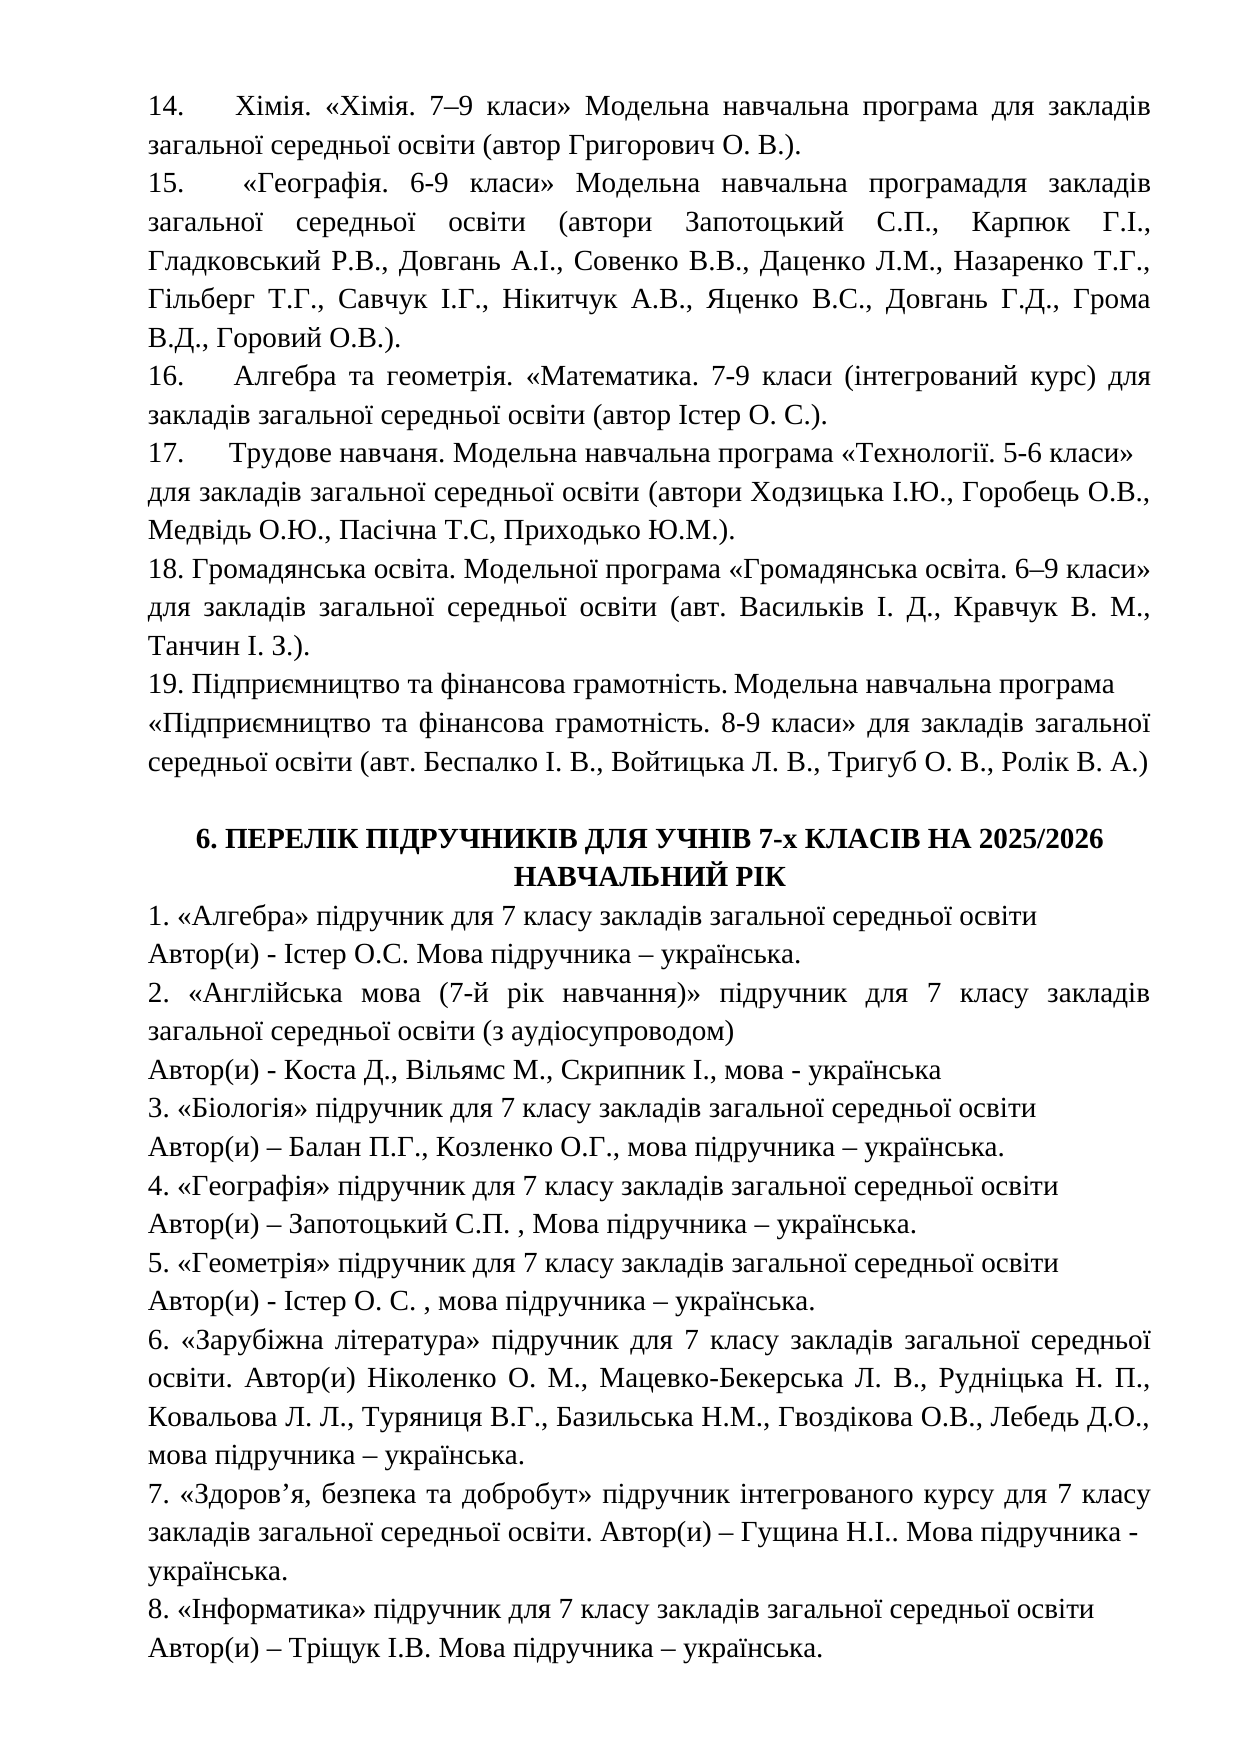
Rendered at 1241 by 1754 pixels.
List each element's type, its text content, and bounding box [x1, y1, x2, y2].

text Автор(и) - Істер О.С. Мова підручника – українська. [148, 936, 1152, 970]
text 15. «Географія. 6-9 класи» Модельна навчальна програмадля закладів загальної середньої освіти (автори Запотоцький С.П., Карпюк Г.І., Гладковський Р.В., Довгань А.І., Совенко В.В., Даценко Л.М., Назаренко Т.Г., Гільберг Т.Г., Савчук І.Г., Нікитчук А.В., Яценко В.С., Довгань Г.Д., Грома В.Д., Горовий О.В.). [148, 166, 1152, 353]
text 5. «Геометрія» підручник для 7 класу закладів загальної середньої освіти [148, 1245, 1152, 1278]
text Автор(и) – Балан П.Г., Козленко О.Г., мова підручника – українська. [148, 1129, 1152, 1163]
text 17. Трудове навчаня. Модельна навчальна програма «Технології. 5-6 класи» [148, 435, 1152, 469]
text 6. «Зарубіжна література» підручник для 7 класу закладів загальної середньої освіти. Автор(и) Ніколенко О. М., Мацевко-Бекерська Л. В., Рудніцька Н. П., Ковальова Л. Л., Туряниця В.Г., Базильська Н.М., Гвоздікова О.В., Лебедь Д.О., мова підручника – українська. [148, 1322, 1152, 1471]
text «Підприємництво та фінансова грамотність. 8-9 класи» для закладів загальної середньої освіти (авт. Беспалко І. В., Войтицька Л. В., Тригуб О. В., Ролік В. А.) [148, 705, 1152, 777]
text Автор(и) - Коста Д., Вільямс М., Скрипник І., мова - українська [148, 1052, 1152, 1086]
text Автор(и) - Істер О. С. , мова підручника – українська. [148, 1283, 1152, 1317]
text 19. Підприємництво та фінансова грамотність. Модельна навчальна програма [148, 667, 1152, 700]
text Автор(и) – Запотоцький С.П. , Мова підручника – українська. [148, 1206, 1152, 1240]
text 8. «Інформатика» підручник для 7 класу закладів загальної середньої освіти [148, 1592, 1152, 1625]
text 4. «Географія» підручник для 7 класу закладів загальної середньої освіти [148, 1168, 1152, 1201]
text для закладів загальної середньої освіти (автори Ходзицька І.Ю., Горобець О.В., Медвідь О.Ю., Пасічна Т.С, Приходько Ю.М.). [148, 474, 1152, 546]
text Автор(и) – Тріщук І.В. Мова підручника – українська. [148, 1630, 1152, 1664]
text 7. «Здоров’я, безпека та добробут» підручник інтегрованого курсу для 7 класу закладів загальної середньої освіти. Автор(и) – Гущина Н.І.. Мова підручника - [148, 1476, 1152, 1548]
text 6. ПЕРЕЛІК ПІДРУЧНИКІВ ДЛЯ УЧНІВ 7-х КЛАСІВ НА 2025/2026 НАВЧАЛЬНИЙ РІК [148, 821, 1152, 893]
text 2. «Англійська мова (7-й рік навчання)» підручник для 7 класу закладів загальної середньої освіти (з аудіосупроводом) [148, 975, 1152, 1047]
text 1. «Алгебра» підручник для 7 класу закладів загальної середньої освіти [148, 898, 1152, 931]
text 3. «Біологія» підручник для 7 класу закладів загальної середньої освіти [148, 1091, 1152, 1124]
text українська. [148, 1553, 1152, 1587]
text 16. Алгебра та геометрія. «Математика. 7-9 класи (інтегрований курс) для закладів загальної середньої освіти (автор Істер О. С.). [148, 358, 1152, 430]
text 18. Громадянська освіта. Модельної програма «Громадянська освіта. 6–9 класи» для закладів загальної середньої освіти (авт. Васильків І. Д., Кравчук В. М., Танчин І. З.). [148, 551, 1152, 662]
text 14. Хімія. «Хімія. 7–9 класи» Модельна навчальна програма для закладів загальної середньої освіти (автор Григорович О. В.). [148, 88, 1152, 161]
